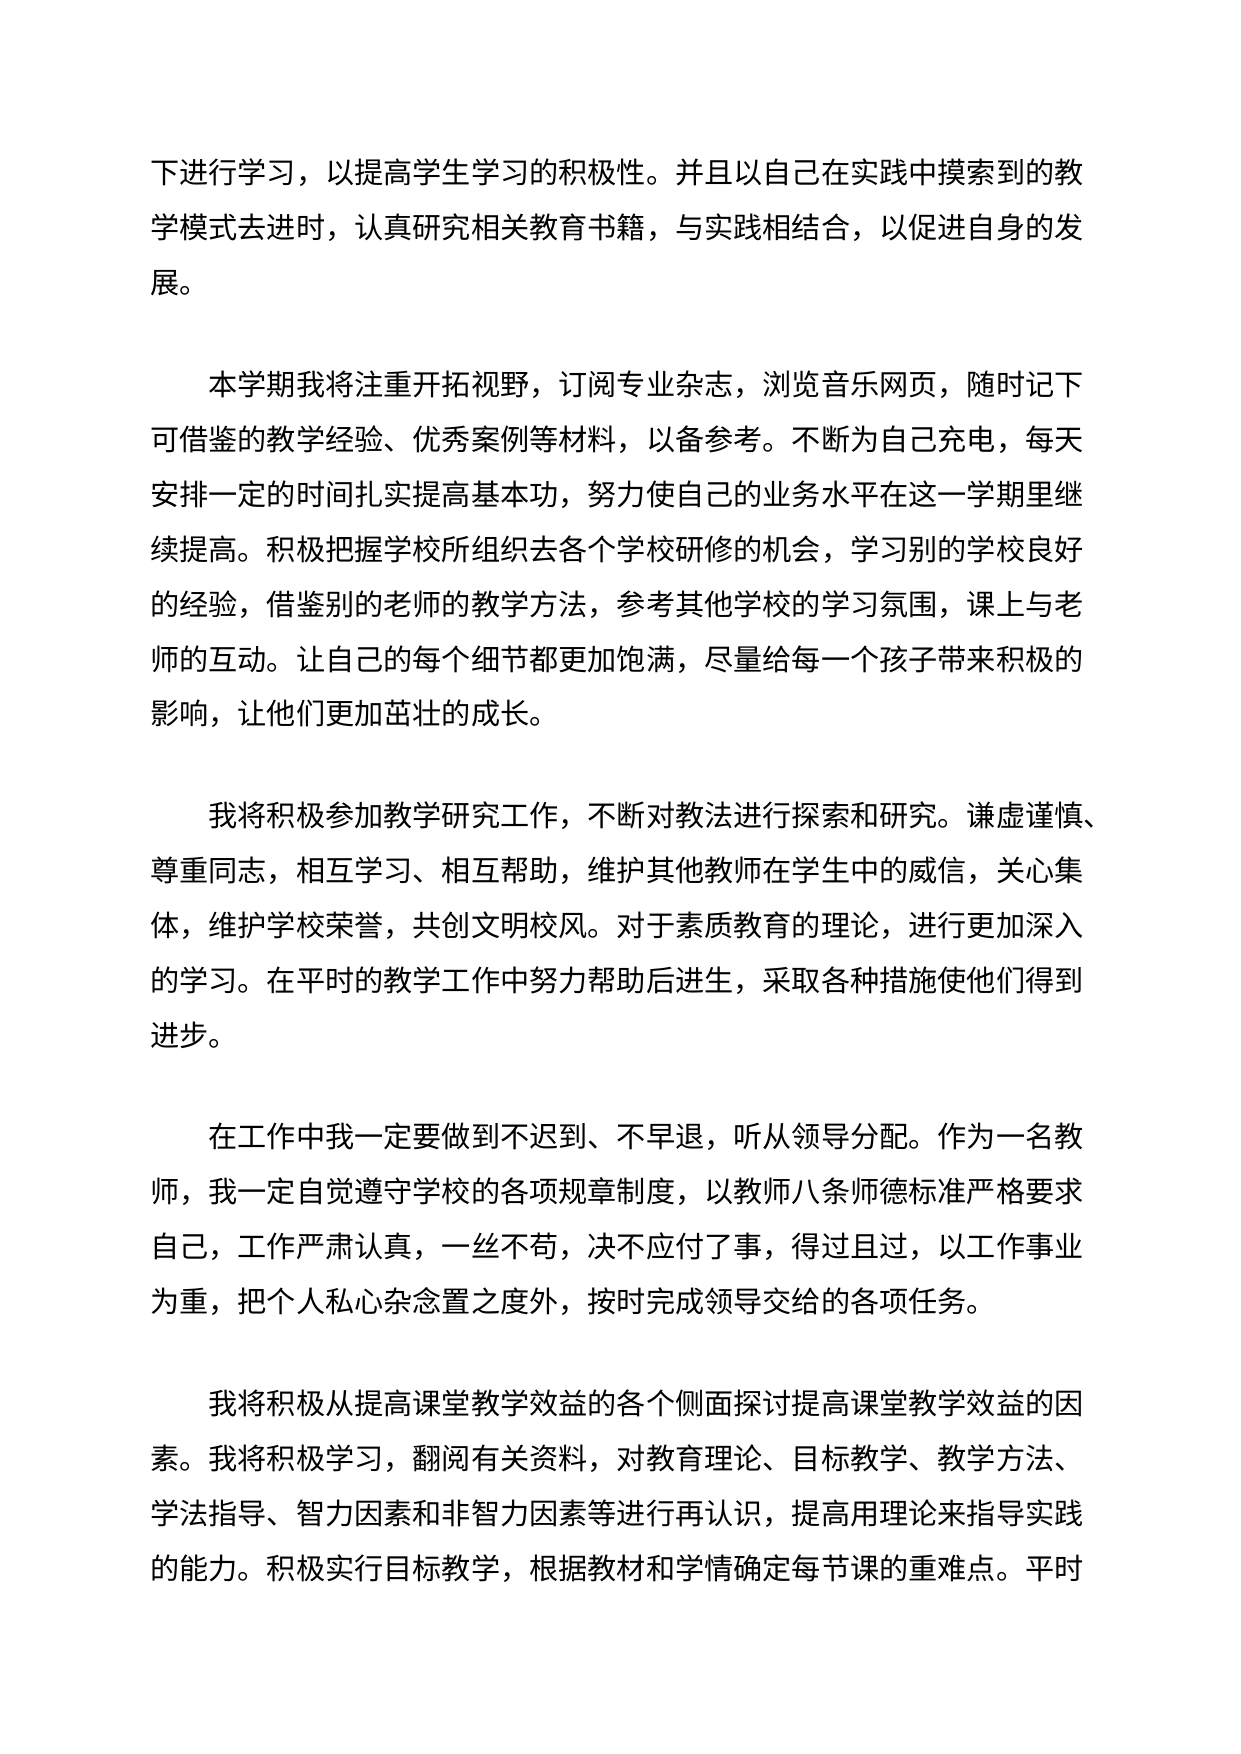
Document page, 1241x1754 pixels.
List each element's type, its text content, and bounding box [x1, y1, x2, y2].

text 我将积极参加教学研究工作，不断对教法进行探索和研究。谦虚谨慎、尊重同志，相互学习、相互帮助，维护其他教师在学生中的威信，关心集体，维护学校荣誉，共创文明校风。对于素质教育的理论，进行更加深入的学习。在平时的教学工作中努力帮助后进生，采取各种措施使他们得到进步。 [150, 793, 1090, 1054]
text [150, 150, 1090, 302]
text 本学期我将注重开拓视野，订阅专业杂志，浏览音乐网页，随时记下可借鉴的教学经验、优秀案例等材料，以备参考。不断为自己充电，每天安排一定的时间扎实提高基本功，努力使自己的业务水平在这一学期里继续提高。积极把握学校所组织去各个学校研修的机会，学习别的学校良好的经验，借鉴别的老师的教学方法，参考其他学校的学习氛围，课上与老师的互动。让自己的每个细节都更加饱满，尽量给每一个孩子带来积极的影响，让他们更加茁壮的成长。 [150, 362, 1090, 733]
text 在工作中我一定要做到不迟到、不早退，听从领导分配。作为一名教师，我一定自觉遵守学校的各项规章制度，以教师八条师德标准严格要求自己，工作严肃认真，一丝不苟，决不应付了事，得过且过，以工作事业为重，把个人私心杂念置之度外，按时完成领导交给的各项任务。 [150, 1114, 1090, 1321]
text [150, 1381, 1090, 1587]
